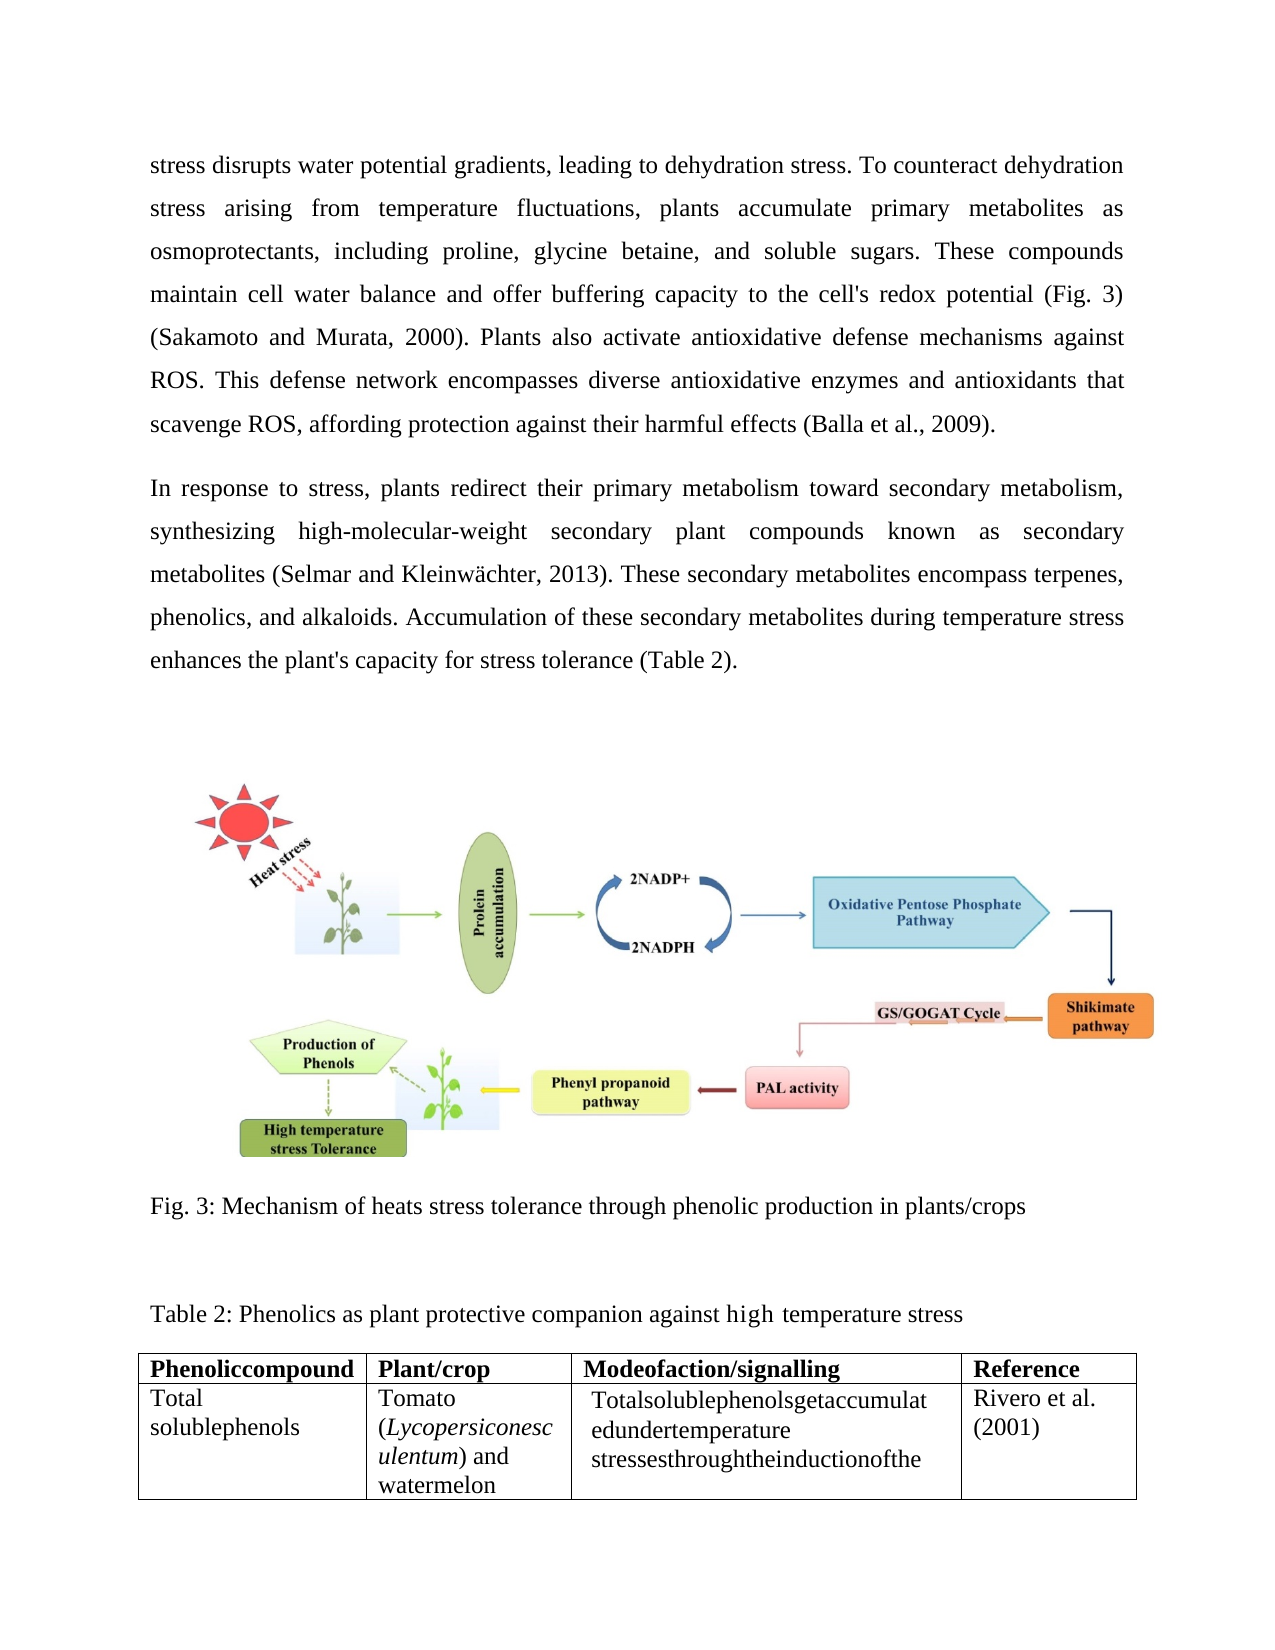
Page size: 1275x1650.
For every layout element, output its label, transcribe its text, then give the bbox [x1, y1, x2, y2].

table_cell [367, 1384, 571, 1498]
table_header Phenoliccompound [139, 1354, 366, 1382]
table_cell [139, 1384, 366, 1498]
table_header Plant/crop [367, 1354, 571, 1382]
table_header Modeofaction/signalling [572, 1354, 961, 1382]
text In response to stress, plants redirect their primary metabolism toward secondary metabolism, synthesizing high-molecular-weight secondary plant compounds known as secondary metabolites (Selmar and Kleinwächter, 2013). These secondary metabolites encompass terpenes, phenolics, and alkaloids. Accumulation of these secondary metabolites during temperature stress enhances the plant's capacity for stress tolerance (Table 2). [150, 473, 1125, 674]
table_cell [572, 1384, 961, 1498]
text Fig. 3: Mechanism of heats stress tolerance through phenolic production in plants/crops [150, 1191, 1125, 1220]
table_header Reference [962, 1354, 1136, 1382]
table_cell Rivero et al.(2001) [962, 1384, 1136, 1498]
picture [150, 773, 1162, 1157]
text Table 2: Phenolics as plant protective companion against high temperature stress [150, 1299, 1125, 1327]
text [150, 150, 1125, 437]
